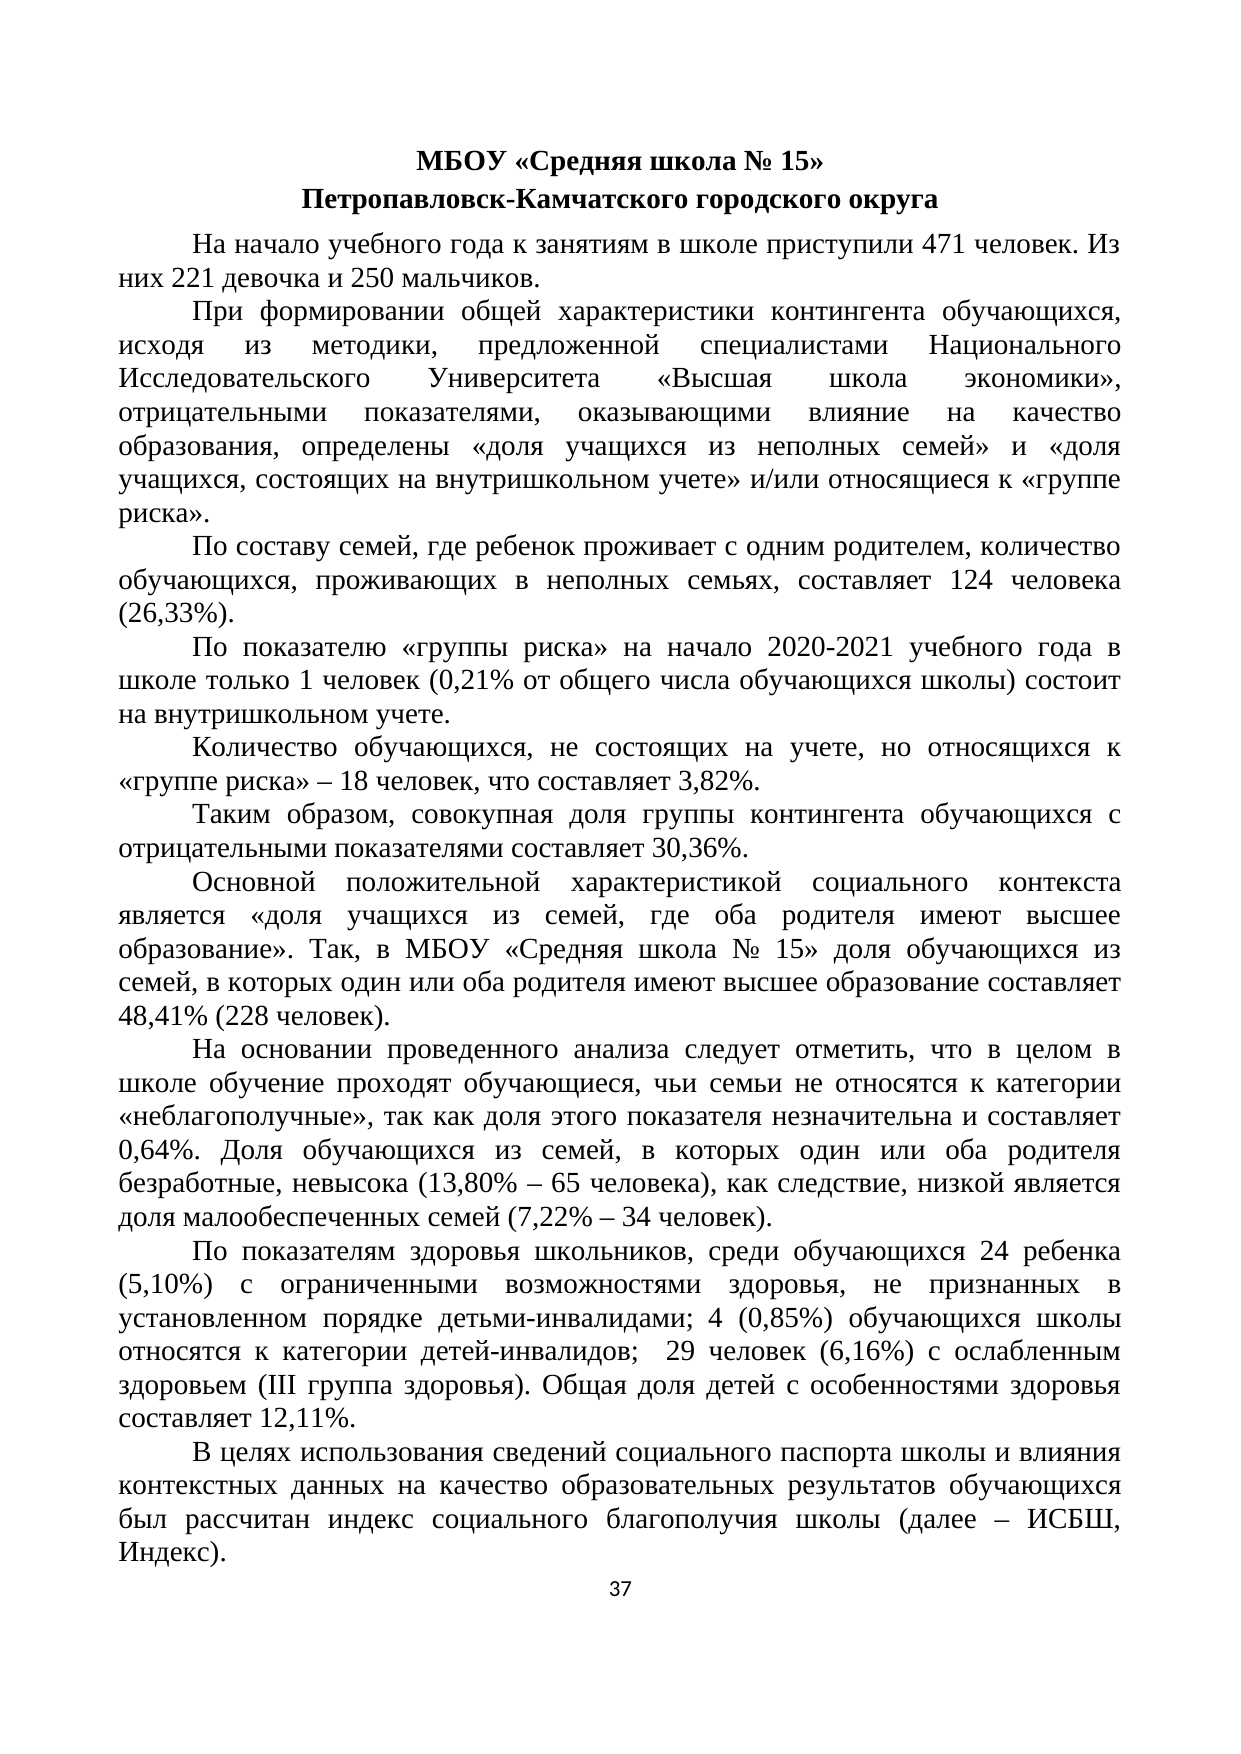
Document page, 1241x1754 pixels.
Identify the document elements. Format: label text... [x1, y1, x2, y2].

text Количество обучающихся, не состоящих на учете, но относящихся к «группе риска» – 18 человек, что составляет 3,82%. [118, 729, 1122, 797]
text По показателю «группы риска» на начало 2020-2021 учебного года в школе только 1 человек (0,21% от общего числа обучающихся школы) состоит на внутришкольном учете. [118, 629, 1122, 729]
text Основной положительной характеристикой социального контекста является «доля учащихся из семей, где оба родителя имеют высшее образование». Так, в МБОУ «Средняя школа № 15» доля обучающихся из семей, в которых один или оба родителя имеют высшее образование составляет 48,41% (228 человек). [118, 864, 1122, 1031]
text В целях использования сведений социального паспорта школы и влияния контекстных данных на качество образовательных результатов обучающихся был рассчитан индекс социального благополучия школы (далее – ИСБШ, Индекс). [118, 1434, 1122, 1568]
text На начало учебного года к занятиям в школе приступили 471 человек. Из них 221 девочка и 250 мальчиков. [118, 226, 1122, 293]
subtitle МБОУ «Средняя школа № 15» Петропавловск-Камчатского городского округа [118, 143, 1122, 215]
text Таким образом, совокупная доля группы контингента обучающихся с отрицательными показателями составляет 30,36%. [118, 797, 1122, 864]
text По показателям здоровья школьников, среди обучающихся 24 ребенка (5,10%) с ограниченными возможностями здоровья, не признанных в установленном порядке детьми-инвалидами; 4 (0,85%) обучающихся школы относятся к категории детей-инвалидов; 29 человек (6,16%) с ослабленным здоровьем (III группа здоровья). Общая доля детей с особенностями здоровья составляет 12,11%. [118, 1233, 1122, 1434]
text На основании проведенного анализа следует отметить, что в целом в школе обучение проходят обучающиеся, чьи семьи не относятся к категории «неблагополучные», так как доля этого показателя незначительна и составляет 0,64%. Доля обучающихся из семей, в которых один или оба родителя безработные, невысока (13,80% – 65 человека), как следствие, низкой является доля малообеспеченных семей (7,22% – 34 человек). [118, 1031, 1122, 1233]
text При формировании общей характеристики контингента обучающихся, исходя из методики, предложенной специалистами Национального Исследовательского Университета «Высшая школа экономики», отрицательными показателями, оказывающими влияние на качество образования, определены «доля учащихся из неполных семей» и «доля учащихся, состоящих на внутришкольном учете» и/или относящиеся к «группе риска». [118, 293, 1122, 528]
text По составу семей, где ребенок проживает с одним родителем, количество обучающихся, проживающих в неполных семьях, составляет 124 человека (26,33%). [118, 528, 1122, 629]
